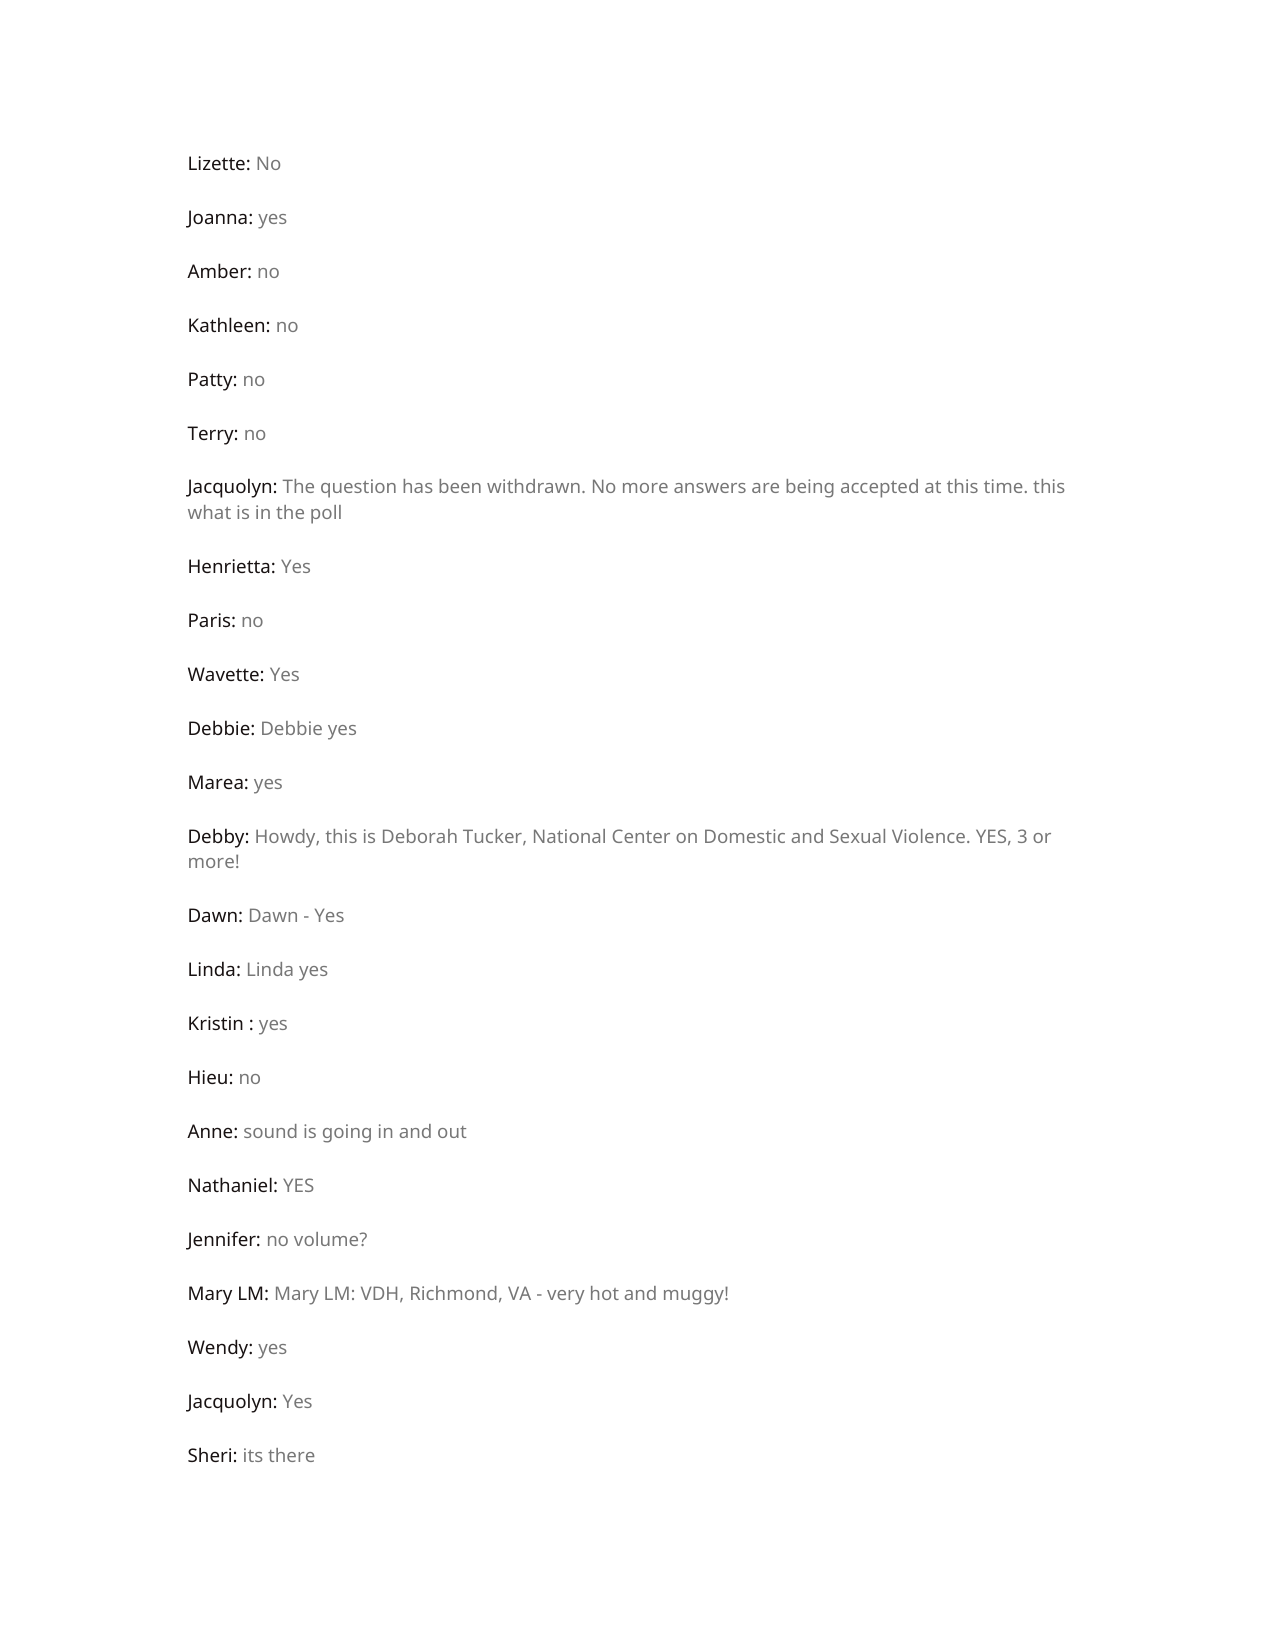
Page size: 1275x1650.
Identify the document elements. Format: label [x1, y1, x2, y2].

text [187, 150, 1087, 1496]
